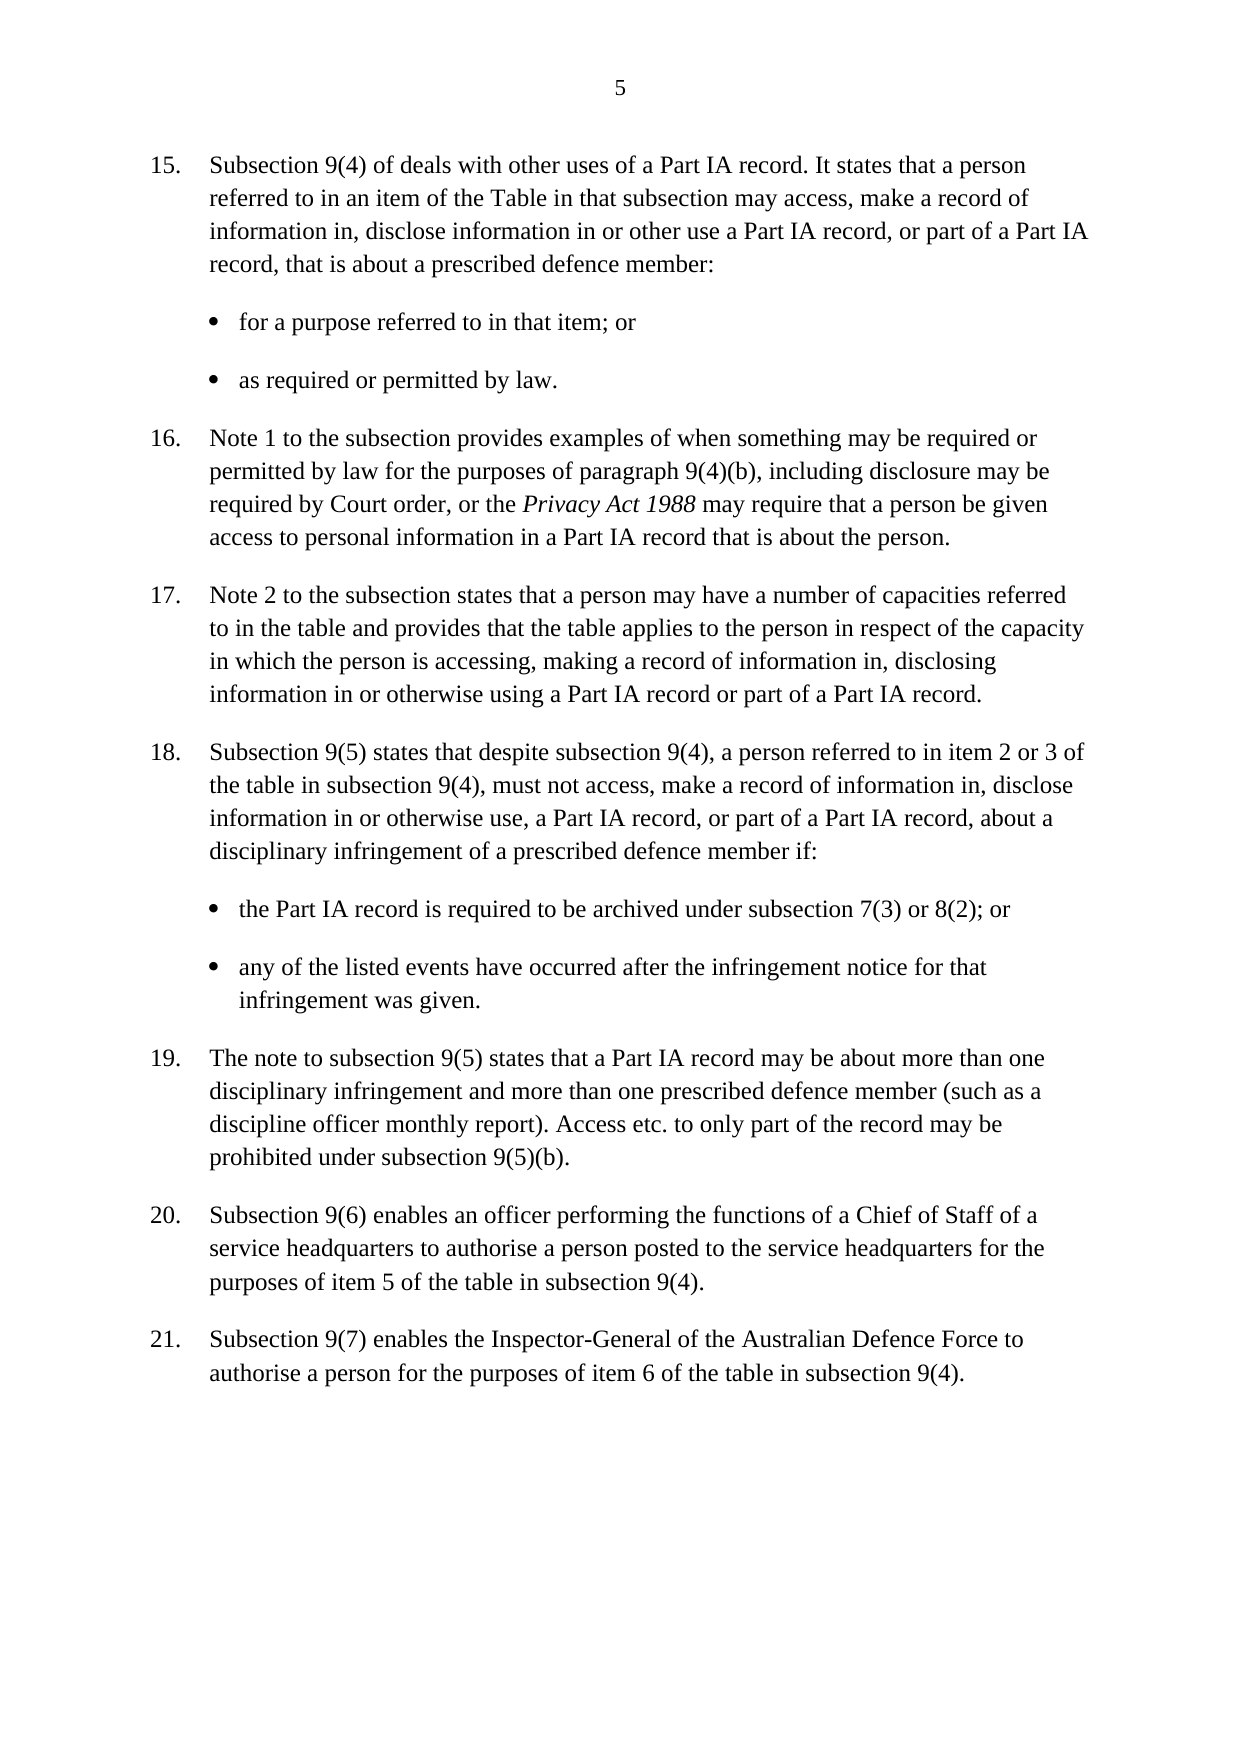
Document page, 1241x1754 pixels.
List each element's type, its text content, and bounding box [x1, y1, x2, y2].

list for a purpose referred to in that item; or [209, 307, 1090, 336]
text 18. Subsection 9(5) states that despite subsection 9(4), a person referred to in item 2 or 3 of the table in subsection 9(4), must not access, make a record of information in, disclose information in or otherwise use, a Part IA record, or part of a Part IA record, about a disciplinary infringement of a prescribed defence member if: [150, 737, 1090, 865]
list as required or permitted by law. [209, 365, 1090, 394]
list the Part IA record is required to be archived under subsection 7(3) or 8(2); or [209, 894, 1090, 923]
text 19. The note to subsection 9(5) states that a Part IA record may be about more than one disciplinary infringement and more than one prescribed defence member (such as a discipline officer monthly report). Access etc. to only part of the record may be prohibited under subsection 9(5)(b). [150, 1043, 1090, 1171]
text 16. Note 1 to the subsection provides examples of when something may be required or permitted by law for the purposes of paragraph 9(4)(b), including disclosure may be required by Court order, or the Privacy Act 1988 may require that a person be given access to personal information in a Part IA record that is about the person. [150, 423, 1090, 551]
text 15. Subsection 9(4) of deals with other uses of a Part IA record. It states that a person referred to in an item of the Table in that subsection may access, make a record of information in, disclose information in or other use a Part IA record, or part of a Part IA record, that is about a prescribed defence member: [150, 150, 1090, 278]
text 17. Note 2 to the subsection states that a person may have a number of capacities referred to in the table and provides that the table applies to the person in respect of the capacity in which the person is accessing, making a record of information in, disclosing information in or otherwise using a Part IA record or part of a Part IA record. [150, 580, 1090, 708]
list any of the listed events have occurred after the infringement notice for that infringement was given. [209, 952, 1090, 1014]
text 20. Subsection 9(6) enables an officer performing the functions of a Chief of Staff of a service headquarters to authorise a person posted to the service headquarters for the purposes of item 5 of the table in subsection 9(4). [150, 1201, 1090, 1295]
text 21. Subsection 9(7) enables the Inspector-General of the Australian Defence Force to authorise a person for the purposes of item 6 of the table in subsection 9(4). [150, 1324, 1090, 1386]
